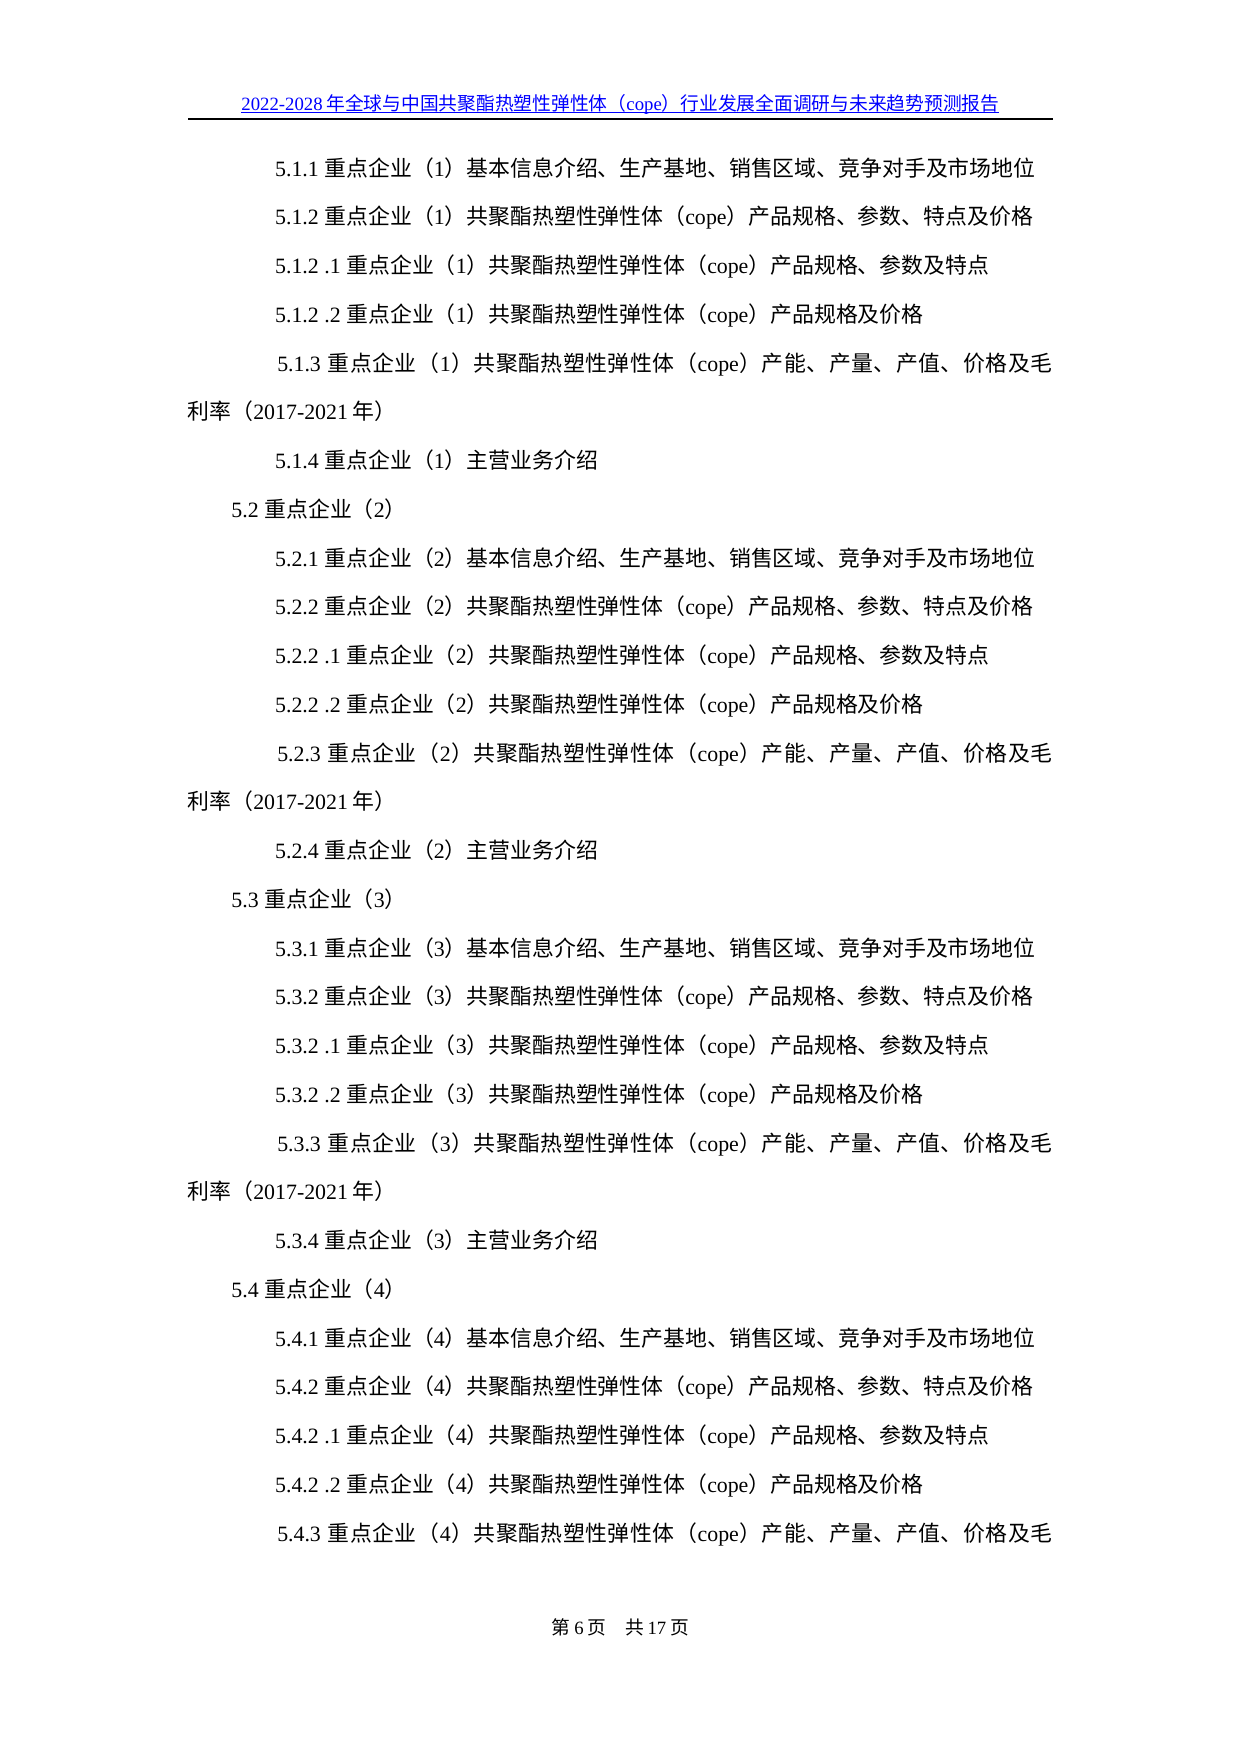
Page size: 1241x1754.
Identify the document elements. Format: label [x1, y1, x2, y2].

text [187, 150, 1053, 1548]
